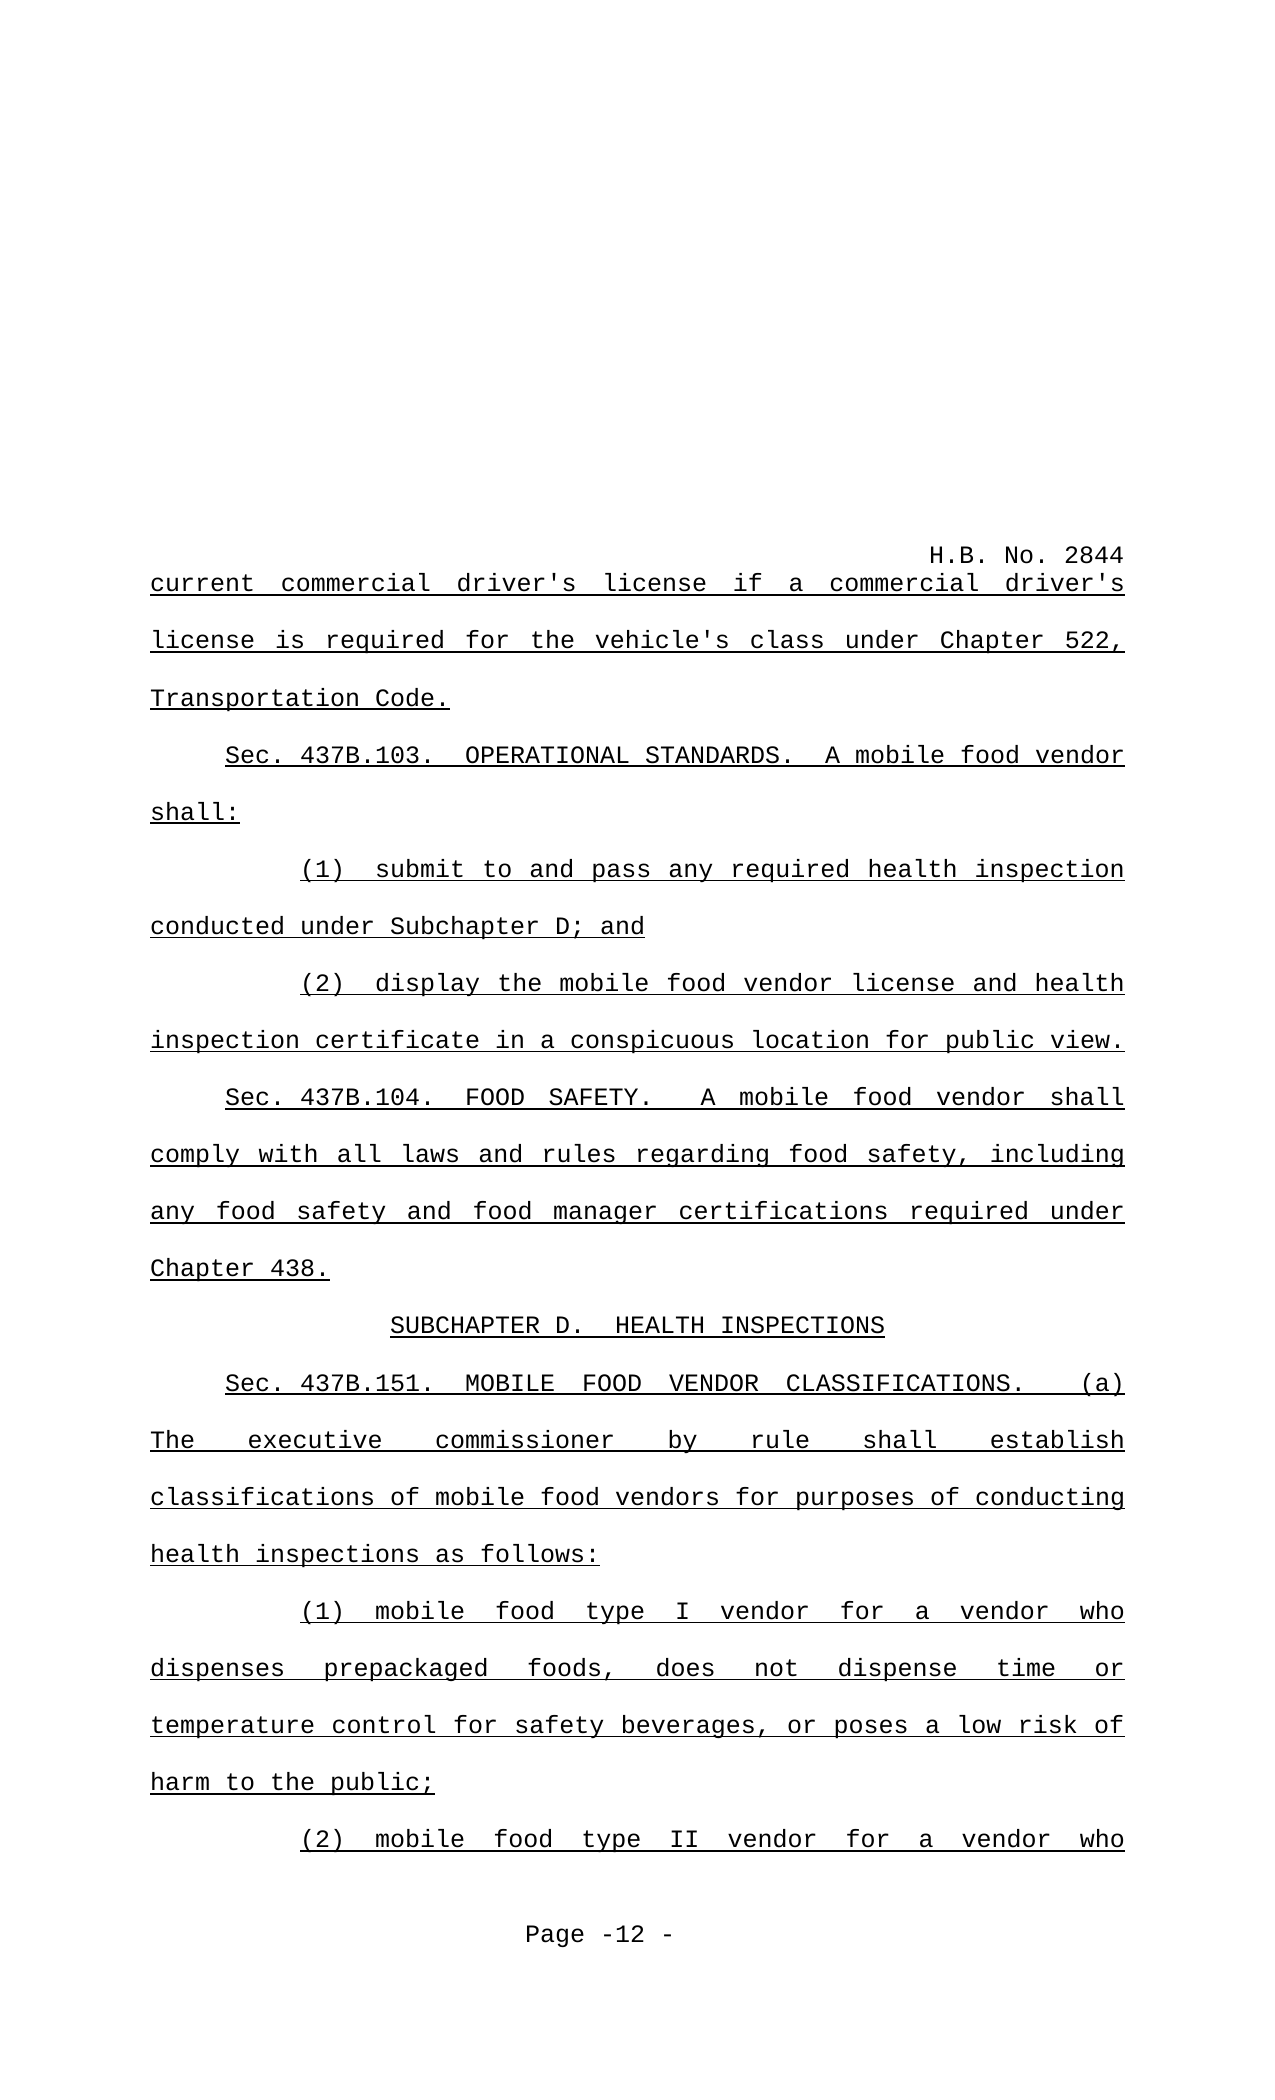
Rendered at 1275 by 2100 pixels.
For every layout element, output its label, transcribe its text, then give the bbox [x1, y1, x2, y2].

text (1) mobile food type I vendor for a vendor who dispenses prepackaged foods, does not dispense time or temperature control for safety beverages, or poses a low risk of harm to the public; [150, 1680, 1125, 1736]
text Sec. 437B.104. FOOD SAFETY. A mobile food vendor shall comply with all laws and rules regarding food safety, including any food safety and food manager certifications required under Chapter 438. [150, 1224, 1125, 1284]
text Sec. 437B.151. MOBILE FOOD VENDOR CLASSIFICATIONS. (a) The executive commissioner by rule shall establish classifications of mobile food vendors for purposes of conducting health inspections as follows: [150, 1370, 1125, 1450]
text (2) display the mobile food vendor license and health inspection certificate in a conspicuous location for public view. [150, 970, 1125, 1051]
text Sec. 437B.103. OPERATIONAL STANDARDS. A mobile food vendor shall: [150, 742, 1125, 828]
text Sec. 437B.104. FOOD SAFETY. A mobile food vendor shall comply with all laws and rules regarding food safety, including any food safety and food manager certifications required under Chapter 438. [150, 1167, 1125, 1222]
text Sec. 437B.151. MOBILE FOOD VENDOR CLASSIFICATIONS. (a) The executive commissioner by rule shall establish classifications of mobile food vendors for purposes of conducting health inspections as follows: [150, 1452, 1125, 1508]
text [150, 571, 1125, 594]
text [150, 1827, 1125, 1855]
text (1) submit to and pass any required health inspection conducted under Subchapter D; and [150, 856, 1125, 942]
text Sec. 437B.151. MOBILE FOOD VENDOR CLASSIFICATIONS. (a) The executive commissioner by rule shall establish classifications of mobile food vendors for purposes of conducting health inspections as follows: [150, 1509, 1125, 1570]
text SUBCHAPTER D. HEALTH INSPECTIONS [150, 1313, 1125, 1341]
text (1) mobile food type I vendor for a vendor who dispenses prepackaged foods, does not dispense time or temperature control for safety beverages, or poses a low risk of harm to the public; [150, 1737, 1125, 1798]
text (1) mobile food type I vendor for a vendor who dispenses prepackaged foods, does not dispense time or temperature control for safety beverages, or poses a low risk of harm to the public; [150, 1598, 1125, 1679]
text Sec. 437B.104. FOOD SAFETY. A mobile food vendor shall comply with all laws and rules regarding food safety, including any food safety and food manager certifications required under Chapter 438. [150, 1084, 1125, 1165]
